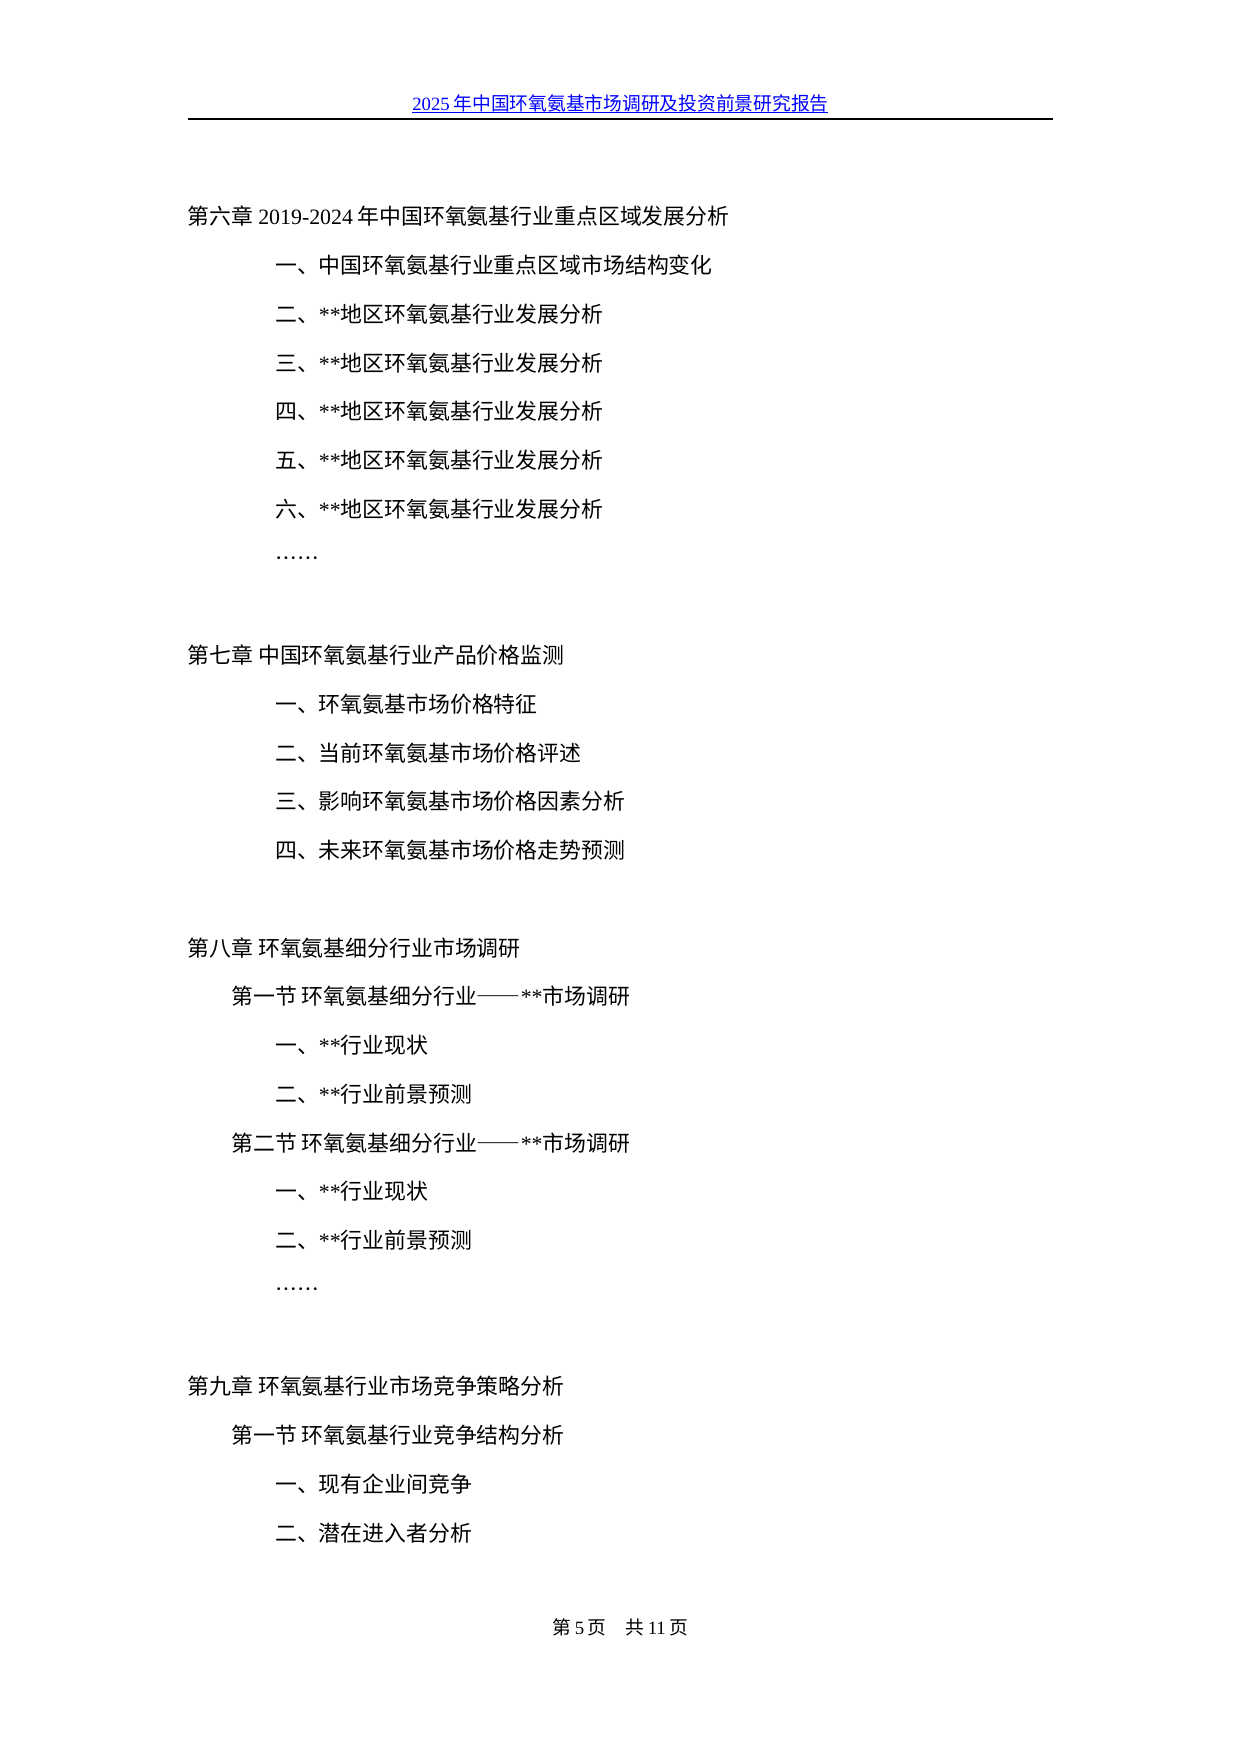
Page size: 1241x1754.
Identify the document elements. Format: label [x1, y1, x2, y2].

text [187, 150, 1053, 1548]
